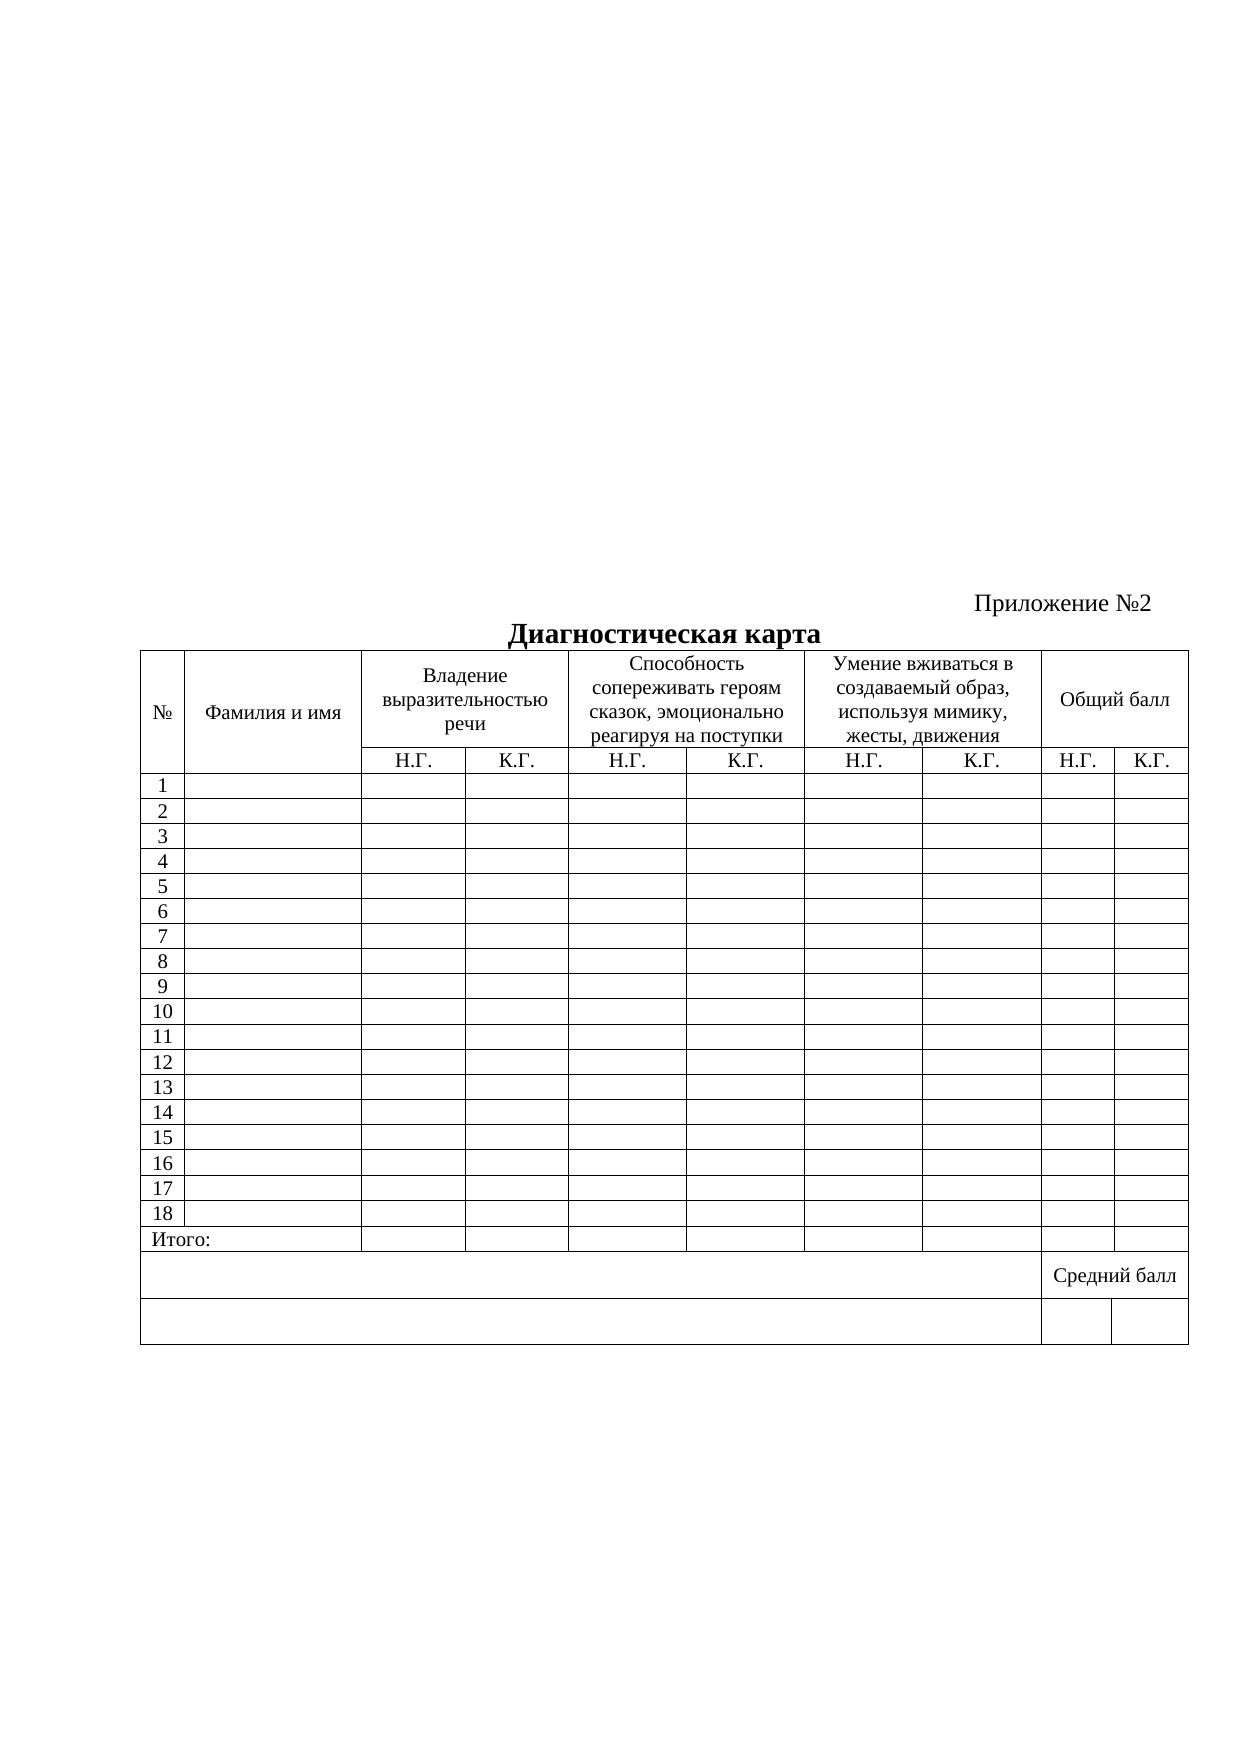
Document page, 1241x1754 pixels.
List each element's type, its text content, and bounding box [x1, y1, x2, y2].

table_cell [185, 1176, 361, 1199]
table_cell [362, 899, 465, 923]
table_cell [569, 1025, 686, 1048]
table_cell 3 [141, 824, 184, 848]
table_cell [1042, 899, 1114, 923]
table_cell [466, 974, 568, 998]
table_cell [687, 1227, 804, 1251]
table_cell [923, 949, 1041, 973]
table_cell [569, 999, 686, 1023]
table_cell [185, 1125, 361, 1149]
table_cell [569, 874, 686, 898]
table_cell [1115, 1125, 1188, 1149]
table_cell [805, 1100, 922, 1124]
table_cell Н.Г. [805, 748, 922, 772]
table_cell [185, 774, 361, 797]
table_cell [1042, 999, 1114, 1023]
table_cell [185, 1201, 361, 1226]
table_cell [805, 849, 922, 873]
table_cell 11 [141, 1025, 184, 1048]
table_cell [1115, 1025, 1188, 1048]
table_cell [1042, 774, 1114, 797]
table_cell [569, 1125, 686, 1149]
table_cell [687, 1100, 804, 1124]
table_cell [923, 1227, 1041, 1251]
table_cell Н.Г. [569, 748, 686, 772]
table_cell [1042, 799, 1114, 823]
table_cell [923, 849, 1041, 873]
table_cell [687, 1201, 804, 1226]
table_cell [1042, 1201, 1114, 1226]
table_cell [923, 799, 1041, 823]
table_cell [569, 774, 686, 797]
table_header № [141, 651, 184, 772]
table_cell Средний балл [1042, 1252, 1188, 1298]
table_cell [1042, 1100, 1114, 1124]
table_cell [185, 874, 361, 898]
table_cell [362, 1050, 465, 1074]
table_cell [1042, 1299, 1111, 1344]
table_cell [923, 1050, 1041, 1074]
table_header Владение выразительностью речи [362, 651, 568, 747]
table_cell 1 [141, 774, 184, 797]
table_cell [805, 799, 922, 823]
table_cell [805, 824, 922, 848]
text Приложение №2 [177, 588, 1152, 616]
table_cell [805, 1075, 922, 1099]
table_cell [1115, 924, 1188, 948]
table_cell [569, 949, 686, 973]
table_cell [1115, 1176, 1188, 1199]
table_cell [805, 774, 922, 797]
table_cell 5 [141, 874, 184, 898]
table_cell [923, 1176, 1041, 1199]
table_cell [466, 949, 568, 973]
table_cell [362, 1201, 465, 1226]
table_cell [362, 1227, 465, 1251]
table_cell [687, 949, 804, 973]
table_cell [923, 1100, 1041, 1124]
table_cell [923, 999, 1041, 1023]
table_cell [1115, 1100, 1188, 1124]
table_cell [687, 1050, 804, 1074]
table_cell [466, 1025, 568, 1048]
table_cell [185, 1075, 361, 1099]
table_cell [569, 1176, 686, 1199]
table_header Умение вживаться в создаваемый образ, используя мимику, жесты, движения [805, 651, 1041, 747]
table_cell [1042, 1176, 1114, 1199]
table_cell [362, 1100, 465, 1124]
table_cell К.Г. [687, 748, 804, 772]
table_cell [466, 1227, 568, 1251]
table_cell [687, 1075, 804, 1099]
table_cell [466, 799, 568, 823]
table_cell 16 [141, 1150, 184, 1174]
table_cell [1115, 999, 1188, 1023]
table_cell 4 [141, 849, 184, 873]
table_cell К.Г. [1115, 748, 1188, 772]
table_cell [141, 1299, 1041, 1344]
table_cell [362, 874, 465, 898]
table_cell [1115, 874, 1188, 898]
table_cell [466, 849, 568, 873]
table_cell [923, 774, 1041, 797]
table_cell [569, 849, 686, 873]
table_cell [185, 999, 361, 1023]
table_cell [1042, 849, 1114, 873]
table_cell [923, 1201, 1041, 1226]
table_cell [569, 899, 686, 923]
table_cell [687, 874, 804, 898]
table_cell [362, 974, 465, 998]
table_cell [1115, 824, 1188, 848]
table_cell [1042, 1050, 1114, 1074]
table_cell [569, 1050, 686, 1074]
table_cell 9 [141, 974, 184, 998]
table_cell [805, 1201, 922, 1226]
table_cell [1115, 774, 1188, 797]
table_cell К.Г. [466, 748, 568, 772]
table_cell [1115, 974, 1188, 998]
table_cell [805, 1125, 922, 1149]
table_cell Итого: [141, 1227, 361, 1251]
table_cell [362, 949, 465, 973]
table_cell 13 [141, 1075, 184, 1099]
table_cell [805, 1050, 922, 1074]
table_cell [687, 824, 804, 848]
table_cell [569, 799, 686, 823]
table_cell [687, 774, 804, 797]
table_cell [185, 899, 361, 923]
table_header Общий балл [1042, 651, 1188, 747]
table_cell [1042, 1025, 1114, 1048]
table_cell [185, 1100, 361, 1124]
table_cell [466, 1100, 568, 1124]
table_cell Н.Г. [362, 748, 465, 772]
table_cell Н.Г. [1042, 748, 1114, 772]
table_cell [687, 924, 804, 948]
table_cell 17 [141, 1176, 184, 1199]
table_cell [1115, 899, 1188, 923]
table_cell [1112, 1299, 1188, 1344]
table_cell [923, 874, 1041, 898]
table_cell [362, 824, 465, 848]
table_cell [1115, 949, 1188, 973]
table_cell [466, 899, 568, 923]
table_cell [923, 924, 1041, 948]
table_cell [1042, 1075, 1114, 1099]
table_cell [805, 899, 922, 923]
table_cell [1115, 799, 1188, 823]
table_cell [466, 824, 568, 848]
table_cell [1042, 824, 1114, 848]
table_cell [1115, 849, 1188, 873]
table_cell 2 [141, 799, 184, 823]
table_cell [1042, 874, 1114, 898]
table_cell [362, 1025, 465, 1048]
table_cell [362, 774, 465, 797]
table_cell [1042, 1150, 1114, 1174]
table_cell [466, 1050, 568, 1074]
table_cell [923, 1075, 1041, 1099]
table_cell [687, 1150, 804, 1174]
text Диагностическая карта [177, 616, 1152, 650]
table_cell [687, 974, 804, 998]
table_cell [466, 924, 568, 948]
table_cell [923, 1150, 1041, 1174]
table_cell [687, 999, 804, 1023]
table_cell [185, 1150, 361, 1174]
table_cell [569, 974, 686, 998]
table_cell [1042, 924, 1114, 948]
table_cell 18 [141, 1201, 184, 1226]
table_cell [466, 999, 568, 1023]
table_cell [141, 1252, 1041, 1298]
table_cell [805, 1227, 922, 1251]
table_cell [466, 774, 568, 797]
table_cell [805, 949, 922, 973]
table_cell [185, 799, 361, 823]
table_cell [466, 874, 568, 898]
table_cell [362, 1150, 465, 1174]
table_cell [185, 924, 361, 948]
table_cell [362, 1176, 465, 1199]
table_cell [362, 1075, 465, 1099]
table_cell [362, 849, 465, 873]
table_cell [185, 849, 361, 873]
table_cell [466, 1201, 568, 1226]
table_cell [805, 924, 922, 948]
table_cell [805, 874, 922, 898]
table_header Способность сопереживать героям сказок, эмоционально реагируя на поступки [569, 651, 804, 747]
table_cell [687, 1125, 804, 1149]
table_cell [185, 1025, 361, 1048]
table_cell 15 [141, 1125, 184, 1149]
table_cell 6 [141, 899, 184, 923]
table_cell [923, 899, 1041, 923]
table_cell [923, 1025, 1041, 1048]
table_cell [1042, 974, 1114, 998]
table_cell [466, 1075, 568, 1099]
table_cell [569, 1150, 686, 1174]
table_cell [687, 1025, 804, 1048]
table_cell [569, 1075, 686, 1099]
table_cell [185, 974, 361, 998]
table_cell [923, 824, 1041, 848]
table_cell [569, 1227, 686, 1251]
table_cell [687, 849, 804, 873]
table_cell [569, 1201, 686, 1226]
table_cell 12 [141, 1050, 184, 1074]
table_cell [805, 1176, 922, 1199]
table_cell [466, 1150, 568, 1174]
table_cell [687, 1176, 804, 1199]
table_cell [923, 974, 1041, 998]
table_cell [362, 799, 465, 823]
table_cell [805, 974, 922, 998]
table_cell [1115, 1150, 1188, 1174]
table_cell [569, 1100, 686, 1124]
table_cell [362, 999, 465, 1023]
table_cell [569, 924, 686, 948]
table_cell 14 [141, 1100, 184, 1124]
table_cell [1042, 1125, 1114, 1149]
table_cell [1115, 1075, 1188, 1099]
table_cell [805, 999, 922, 1023]
table_cell [1042, 1227, 1114, 1251]
table_cell [466, 1125, 568, 1149]
table_cell [185, 1050, 361, 1074]
table_cell [362, 924, 465, 948]
table_cell [687, 799, 804, 823]
table_cell [1042, 949, 1114, 973]
table_cell [1115, 1227, 1188, 1251]
table_cell [1115, 1201, 1188, 1226]
table_cell 7 [141, 924, 184, 948]
table_cell [569, 824, 686, 848]
table_cell 10 [141, 999, 184, 1023]
table_cell [1115, 1050, 1188, 1074]
table_cell [805, 1150, 922, 1174]
table_cell К.Г. [923, 748, 1041, 772]
table_cell [362, 1125, 465, 1149]
table_cell [466, 1176, 568, 1199]
table_cell [185, 824, 361, 848]
table_cell [185, 949, 361, 973]
table_cell [687, 899, 804, 923]
table_cell 8 [141, 949, 184, 973]
table_cell [805, 1025, 922, 1048]
table_header Фамилия и имя [185, 651, 361, 772]
table_cell [923, 1125, 1041, 1149]
